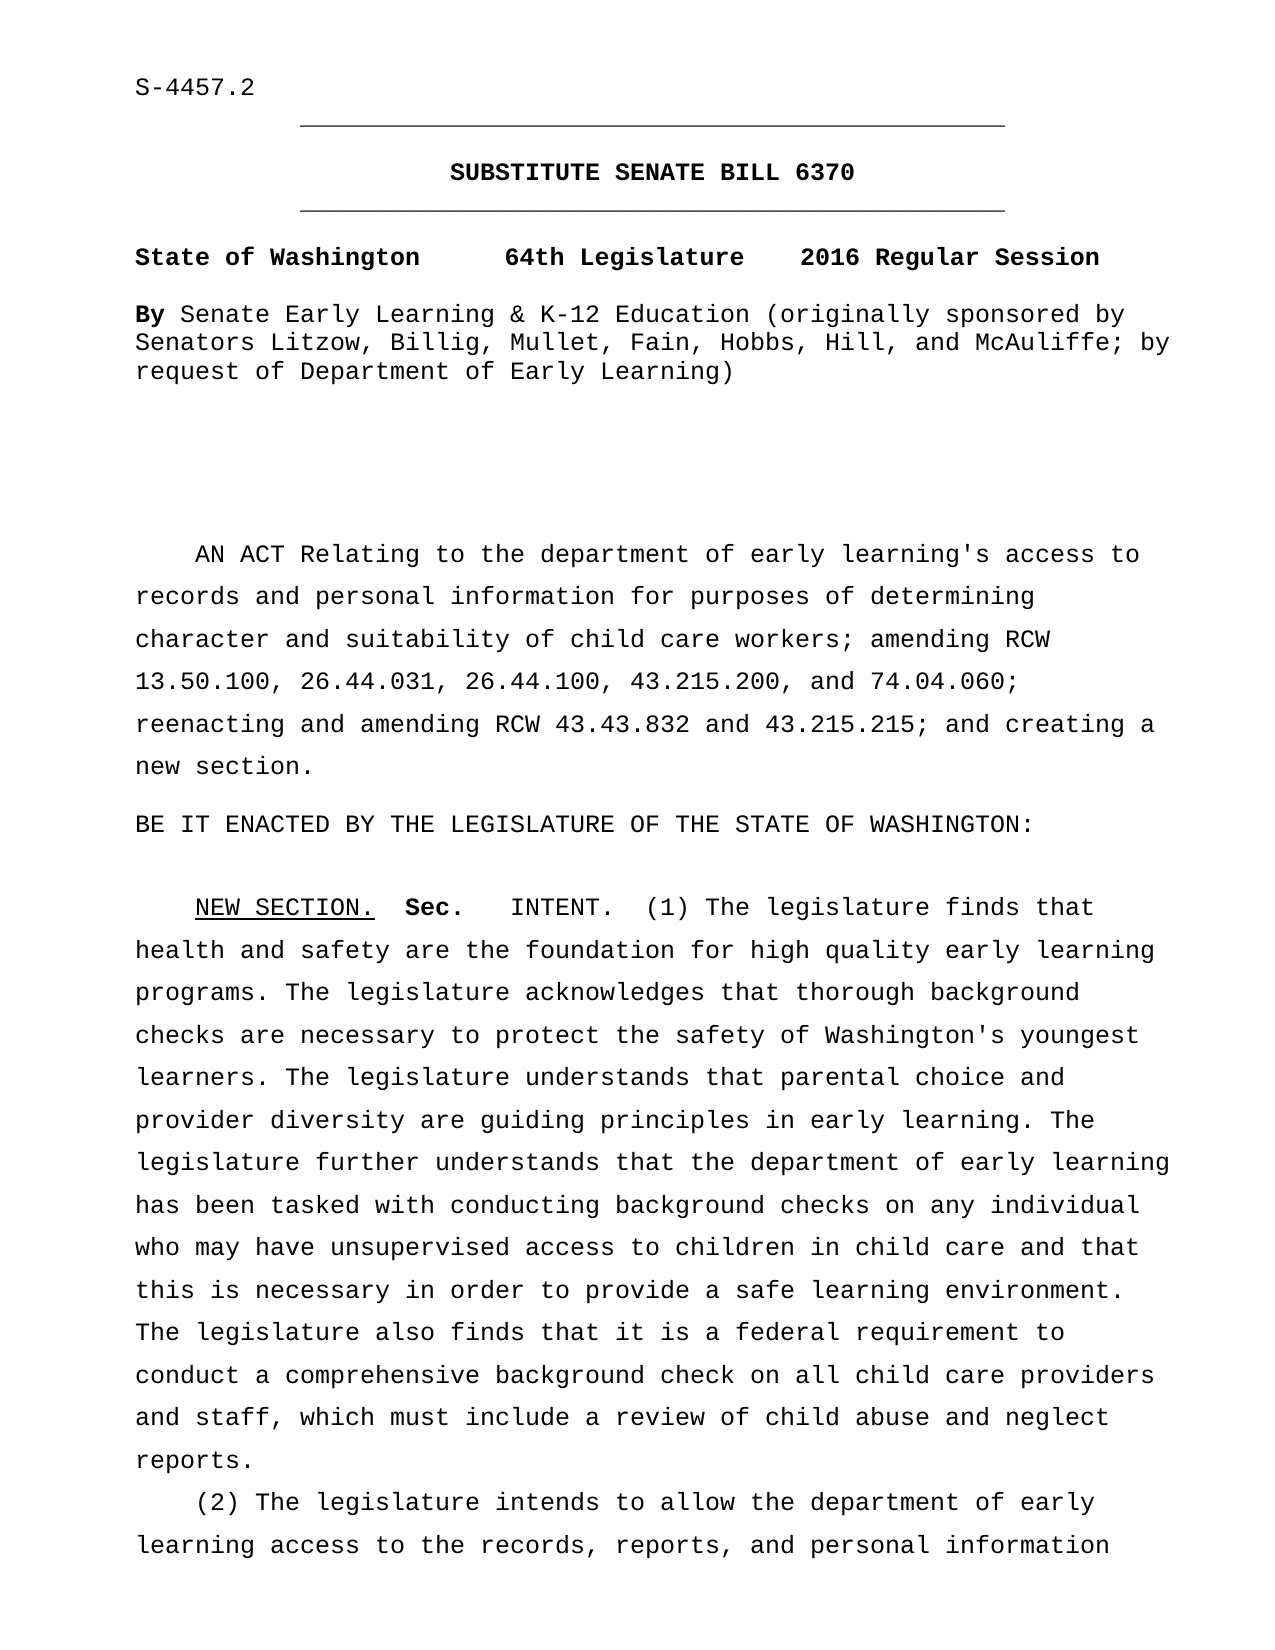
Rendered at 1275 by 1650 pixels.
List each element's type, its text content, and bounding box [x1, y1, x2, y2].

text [135, 1477, 1170, 1562]
text State of Washington 64th Legislature 2016 Regular Session [135, 245, 1170, 273]
text S-4457.2 [135, 75, 1170, 103]
text _______________________________________________ [135, 188, 1170, 217]
text AN ACT Relating to the department of early learning's access to records and personal information for purposes of determining character and suitability of child care workers; amending RCW 13.50.100, 26.44.031, 26.44.100, 43.215.200, and 74.04.060; reenacting and amending RCW 43.43.832 and 43.215.215; and creating a new section. [135, 528, 1170, 783]
text SUBSTITUTE SENATE BILL 6370 [135, 160, 1170, 188]
text By Senate Early Learning & K-12 Education (originally sponsored by Senators Litzow, Billig, Mullet, Fain, Hobbs, Hill, and McAuliffe; by request of Department of Early Learning) [135, 302, 1170, 387]
text BE IT ENACTED BY THE LEGISLATURE OF THE STATE OF WASHINGTON: [135, 812, 1170, 840]
text _______________________________________________ [135, 103, 1170, 132]
text NEW SECTION. Sec. INTENT. (1) The legislature finds that health and safety are the foundation for high quality early learning programs. The legislature acknowledges that thorough background checks are necessary to protect the safety of Washington's youngest learners. The legislature understands that parental choice and provider diversity are guiding principles in early learning. The legislature further understands that the department of early learning has been tasked with conducting background checks on any individual who may have unsupervised access to children in child care and that this is necessary in order to provide a safe learning environment. The legislature also finds that it is a federal requirement to conduct a comprehensive background check on all child care providers and staff, which must include a review of child abuse and neglect reports. [135, 882, 1170, 1477]
